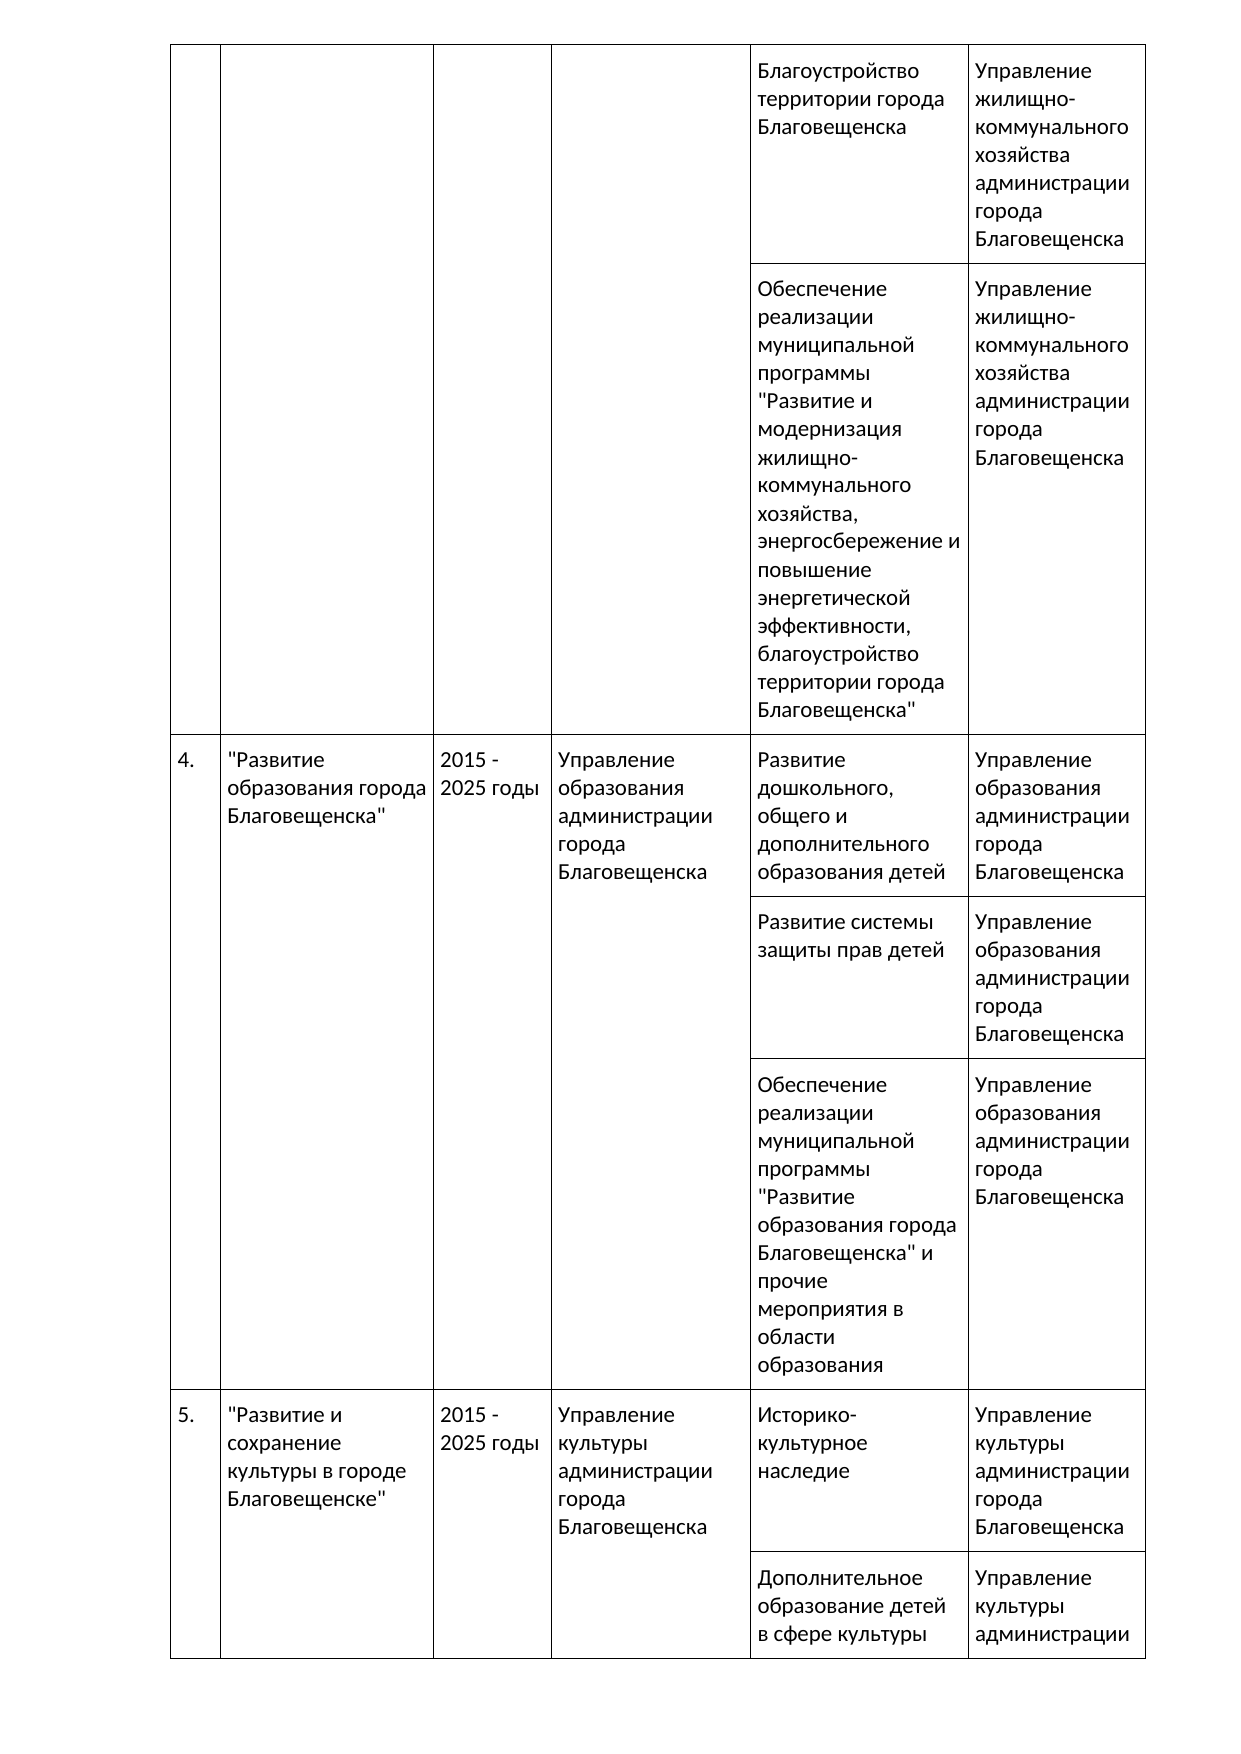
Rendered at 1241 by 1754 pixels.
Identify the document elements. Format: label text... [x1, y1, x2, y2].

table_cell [969, 45, 1145, 263]
table_cell Благоустройство территории города Благовещенска [751, 45, 968, 263]
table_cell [969, 264, 1145, 733]
table_cell Развитие дошкольного, общего и дополнительного образования детей [751, 735, 968, 896]
table_cell Обеспечение реализации муниципальной программы "Развитие образования города Благовещенска" и прочие мероприятия в области образования [751, 1059, 968, 1389]
table_cell Историко-культурное наследие [751, 1390, 968, 1551]
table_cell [751, 1552, 968, 1657]
table_cell Обеспечение реализации муниципальной программы "Развитие и модернизация жилищно-коммунального хозяйства, энергосбережение и повышение энергетической эффективности, благоустройство территории города Благовещенска" [751, 264, 968, 733]
table_cell 4. [171, 735, 220, 1389]
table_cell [969, 1552, 1145, 1657]
table_cell Управление образования администрации города Благовещенска [552, 735, 750, 1389]
table_cell Развитие системы защиты прав детей [751, 897, 968, 1058]
table_cell Управление образования администрации города Благовещенска [969, 897, 1145, 1058]
table_cell Управление образования администрации города Благовещенска [969, 1059, 1145, 1389]
table_cell "Развитие образования города Благовещенска" [221, 735, 433, 1389]
table_cell Управление культуры администрации города Благовещенска [552, 1390, 750, 1657]
table_cell "Развитие и сохранение культуры в городе Благовещенске" [221, 1390, 433, 1657]
table_cell 2015 - 2025 годы [434, 735, 551, 1389]
table_cell Управление образования администрации города Благовещенска [969, 735, 1145, 896]
table_cell 5. [171, 1390, 220, 1657]
table_cell 2015 - 2025 годы [434, 1390, 551, 1657]
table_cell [969, 1390, 1145, 1551]
